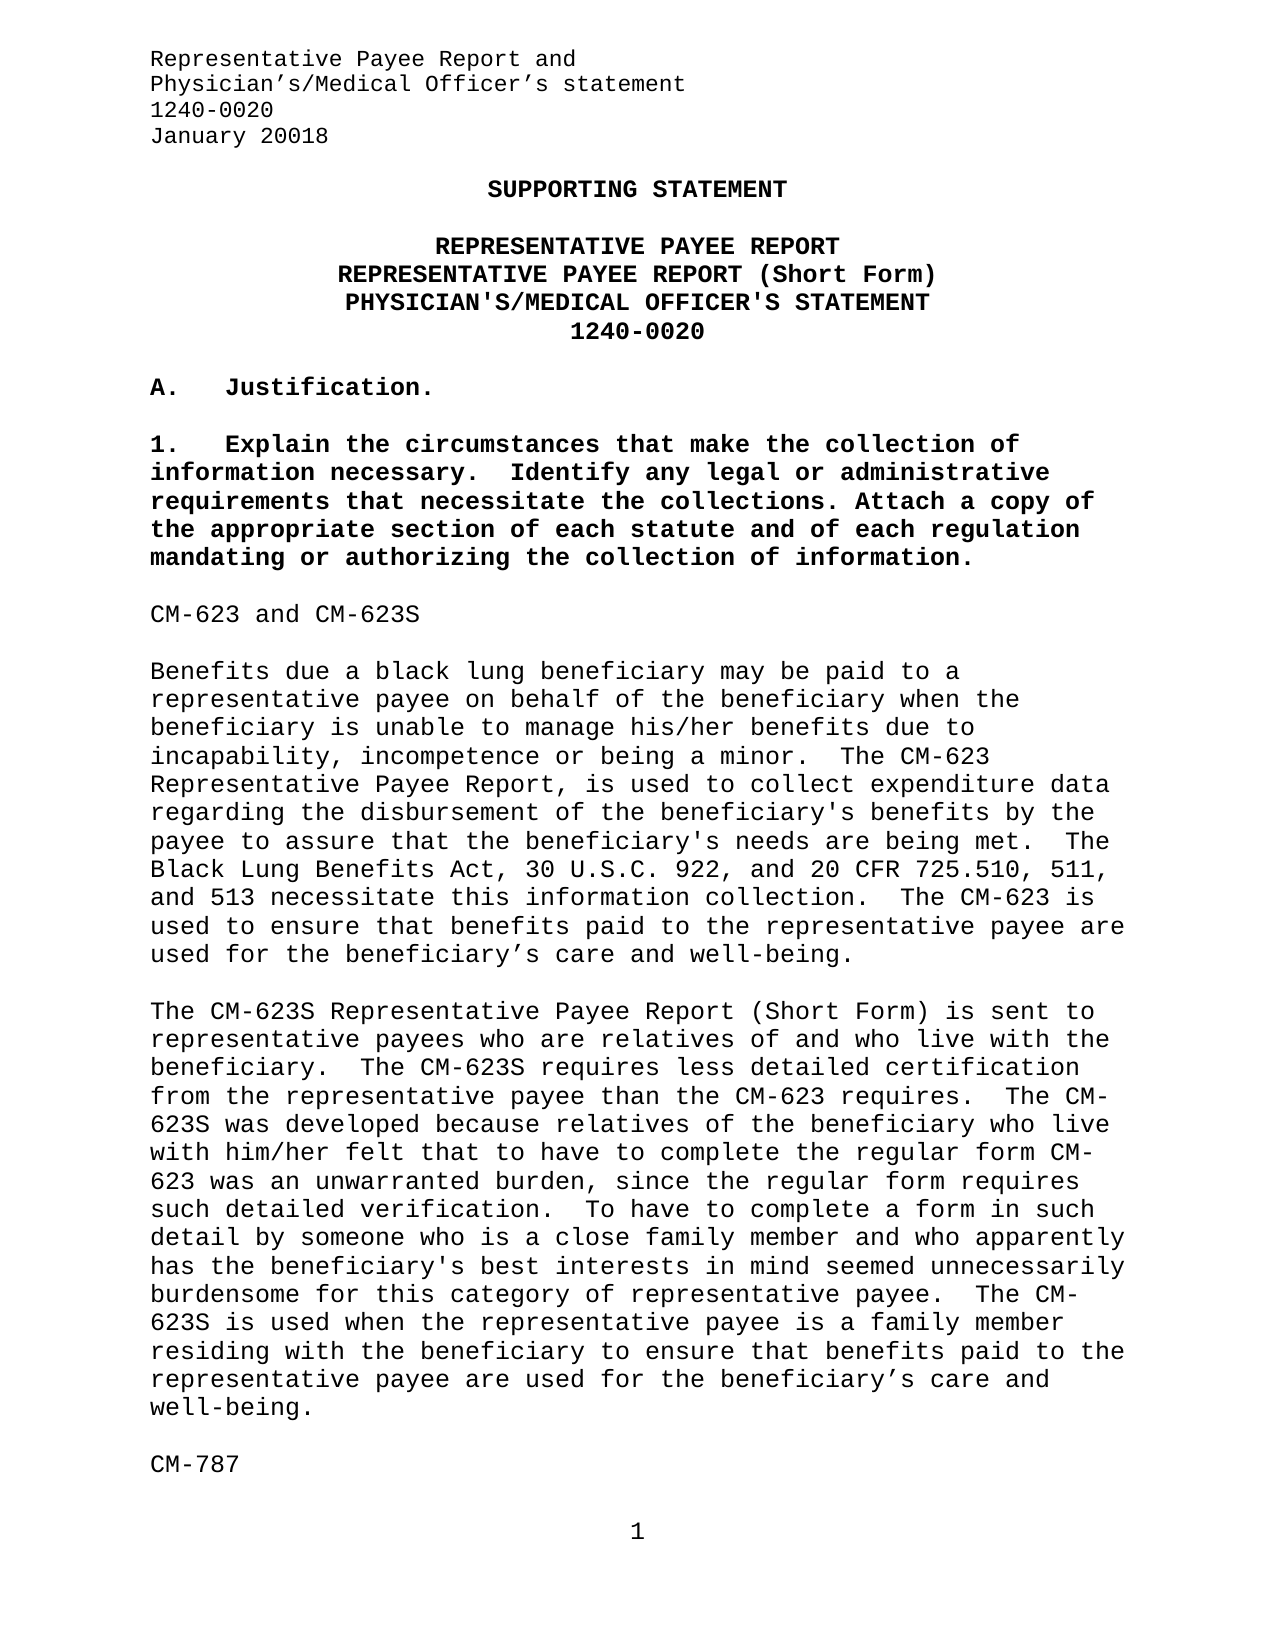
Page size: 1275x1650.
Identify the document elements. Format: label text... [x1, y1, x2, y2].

text Benefits due a black lung beneficiary may be paid to a representative payee on behalf of the beneficiary when the beneficiary is unable to manage his/her benefits due to incapability, incompetence or being a minor. The CM-623 Representative Payee Report, is used to collect expenditure data regarding the disbursement of the beneficiary's benefits by the payee to assure that the beneficiary's needs are being met. The Black Lung Benefits Act, 30 U.S.C. 922, and 20 CFR 725.510, 511, and 513 necessitate this information collection. The CM-623 is used to ensure that benefits paid to the representative payee are used for the beneficiary’s care and well-being. [150, 658, 1125, 970]
text The CM-623S Representative Payee Report (Short Form) is sent to representative payees who are relatives of and who live with the beneficiary. The CM-623S requires less detailed certification from the representative payee than the CM-623 requires. The CM-623S was developed because relatives of the beneficiary who live with him/her felt that to have to complete the regular form CM-623 was an unwarranted burden, since the regular form requires such detailed verification. To have to complete a form in such detail by someone who is a close family member and who apparently has the beneficiary's best interests in mind seemed unnecessarily burdensome for this category of representative payee. The CM-623S is used when the representative payee is a family member residing with the beneficiary to ensure that benefits paid to the representative payee are used for the beneficiary’s care and well-being. [150, 998, 1125, 1423]
list Justification. [150, 375, 1125, 403]
text CM-787 [150, 1452, 1125, 1480]
text REPRESENTATIVE PAYEE REPORT [150, 233, 1125, 262]
text 1240-0020 [150, 318, 1125, 347]
text 1. Explain the circumstances that make the collection of information necessary. Identify any legal or administrative requirements that necessitate the collections. Attach a copy of the appropriate section of each statute and of each regulation mandating or authorizing the collection of information. [150, 432, 1125, 573]
text REPRESENTATIVE PAYEE REPORT (Short Form) [150, 262, 1125, 290]
text PHYSICIAN'S/MEDICAL OFFICER'S STATEMENT [150, 290, 1125, 318]
text CM-623 and CM-623S [150, 602, 1125, 630]
text SUPPORTING STATEMENT [150, 177, 1125, 205]
